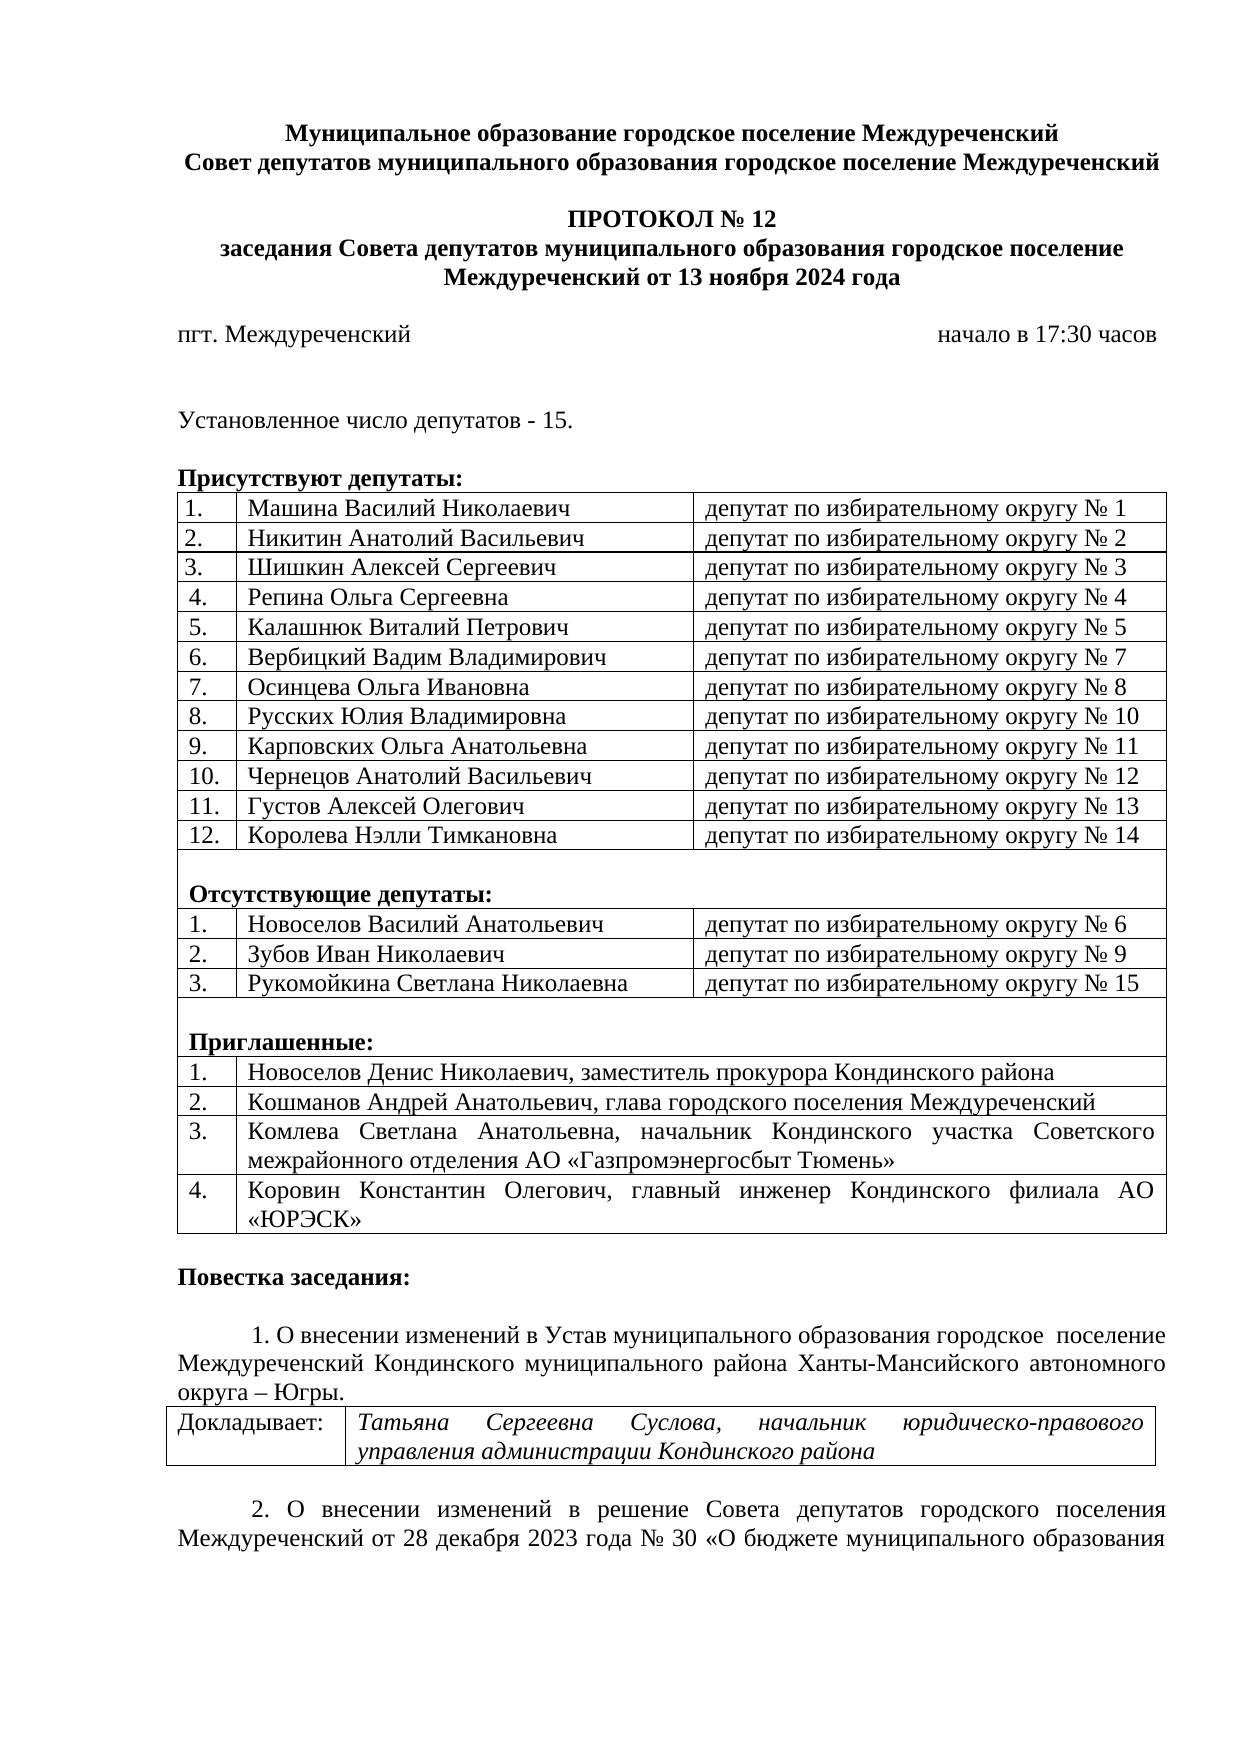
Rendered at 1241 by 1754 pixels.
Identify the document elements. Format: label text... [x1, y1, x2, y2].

table_header Татьяна Сергеевна Суслова, начальник юридическо-правового управления администрации Кондинского района [346, 1407, 1155, 1464]
table_cell Осинцева Ольга Ивановна [237, 672, 693, 700]
table_header Машина Василий Николаевич [237, 493, 693, 522]
table_cell депутат по избирательному округу № 10 [694, 701, 1166, 730]
table_cell Приглашенные: [178, 998, 1166, 1056]
table_cell Шишкин Алексей Сергеевич [237, 553, 693, 581]
table_cell [178, 701, 236, 730]
table_cell депутат по избирательному округу № 6 [694, 909, 1166, 938]
table_cell Отсутствующие депутаты: [178, 850, 1166, 908]
table_cell депутат по избирательному округу № 4 [694, 582, 1166, 611]
text Установленное число депутатов - 15. [177, 406, 1167, 434]
table_cell депутат по избирательному округу № 11 [694, 731, 1166, 760]
table_cell Вербицкий Вадим Владимирович [237, 642, 693, 671]
table_cell депутат по избирательному округу № 7 [694, 642, 1166, 671]
table_cell [178, 761, 236, 790]
table_cell депутат по избирательному округу № 14 [694, 821, 1166, 849]
table_cell Зубов Иван Николаевич [237, 939, 693, 967]
table_cell Новоселов Денис Николаевич, заместитель прокурора Кондинского района [237, 1057, 1166, 1086]
table_cell [178, 1057, 236, 1086]
table_cell [178, 1116, 236, 1174]
table_cell [178, 582, 236, 611]
table_cell депутат по избирательному округу № 5 [694, 612, 1166, 641]
table_cell депутат по избирательному округу № 2 [694, 523, 1166, 551]
table_cell Репина Ольга Сергеевна [237, 582, 693, 611]
table_cell Комлева Светлана Анатольевна, начальник Кондинского участка Советского межрайонного отделения АО «Газпромэнергосбыт Тюмень» [237, 1116, 1166, 1174]
table_cell Кошманов Андрей Анатольевич, глава городского поселения Междуреченский [237, 1087, 1166, 1115]
table_cell [178, 1175, 236, 1232]
table_cell [178, 642, 236, 671]
table_cell [178, 821, 236, 849]
table_cell Королева Нэлли Тимкановна [237, 821, 693, 849]
table_cell [178, 969, 236, 997]
text Муниципальное образование городское поселение Междуреченский [177, 118, 1167, 147]
table_cell депутат по избирательному округу № 3 [694, 553, 1166, 581]
table_cell Никитин Анатолий Васильевич [237, 523, 693, 551]
table_cell [178, 612, 236, 641]
table_cell депутат по избирательному округу № 13 [694, 791, 1166, 819]
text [177, 1494, 1167, 1552]
table_cell Новоселов Василий Анатольевич [237, 909, 693, 938]
text Повестка заседания: [177, 1262, 1167, 1291]
text Совет депутатов муниципального образования городское поселение Междуреченский [177, 147, 1167, 176]
table_cell [178, 731, 236, 760]
table_cell Калашнюк Виталий Петрович [237, 612, 693, 641]
text ПРОТОКОЛ № 12 [177, 204, 1167, 233]
table_cell Рукомойкина Светлана Николаевна [237, 969, 693, 997]
table_cell Густов Алексей Олегович [237, 791, 693, 819]
table_header депутат по избирательному округу № 1 [694, 493, 1166, 522]
table_cell Карповских Ольга Анатольевна [237, 731, 693, 760]
table_cell Коровин Константин Олегович, главный инженер Кондинского филиала АО «ЮРЭСК» [237, 1175, 1166, 1232]
text 1. О внесении изменений в Устав муниципального образования городское поселение Междуреченский Кондинского муниципального района Ханты-Мансийского автономного округа – Югры. [177, 1320, 1167, 1406]
table_cell Чернецов Анатолий Васильевич [237, 761, 693, 790]
table_cell депутат по избирательному округу № 12 [694, 761, 1166, 790]
table_cell [178, 909, 236, 938]
table_cell депутат по избирательному округу № 15 [694, 969, 1166, 997]
table_cell Русских Юлия Владимировна [237, 701, 693, 730]
table_cell депутат по избирательному округу № 8 [694, 672, 1166, 700]
table_header [178, 493, 236, 522]
text заседания Совета депутатов муниципального образования городское поселение Междуреченский от 13 ноября 2024 года [177, 233, 1167, 291]
table_header Докладывает: [167, 1407, 345, 1464]
table_cell депутат по избирательному округу № 9 [694, 939, 1166, 967]
table_cell [178, 553, 236, 581]
table_cell [178, 939, 236, 967]
table_cell [178, 523, 236, 551]
table_cell [178, 1087, 236, 1115]
text пгт. Междуреченский начало в 17:30 часов [177, 319, 1167, 348]
text Присутствуют депутаты: [177, 463, 1167, 492]
table_cell [178, 791, 236, 819]
table_cell [178, 672, 236, 700]
